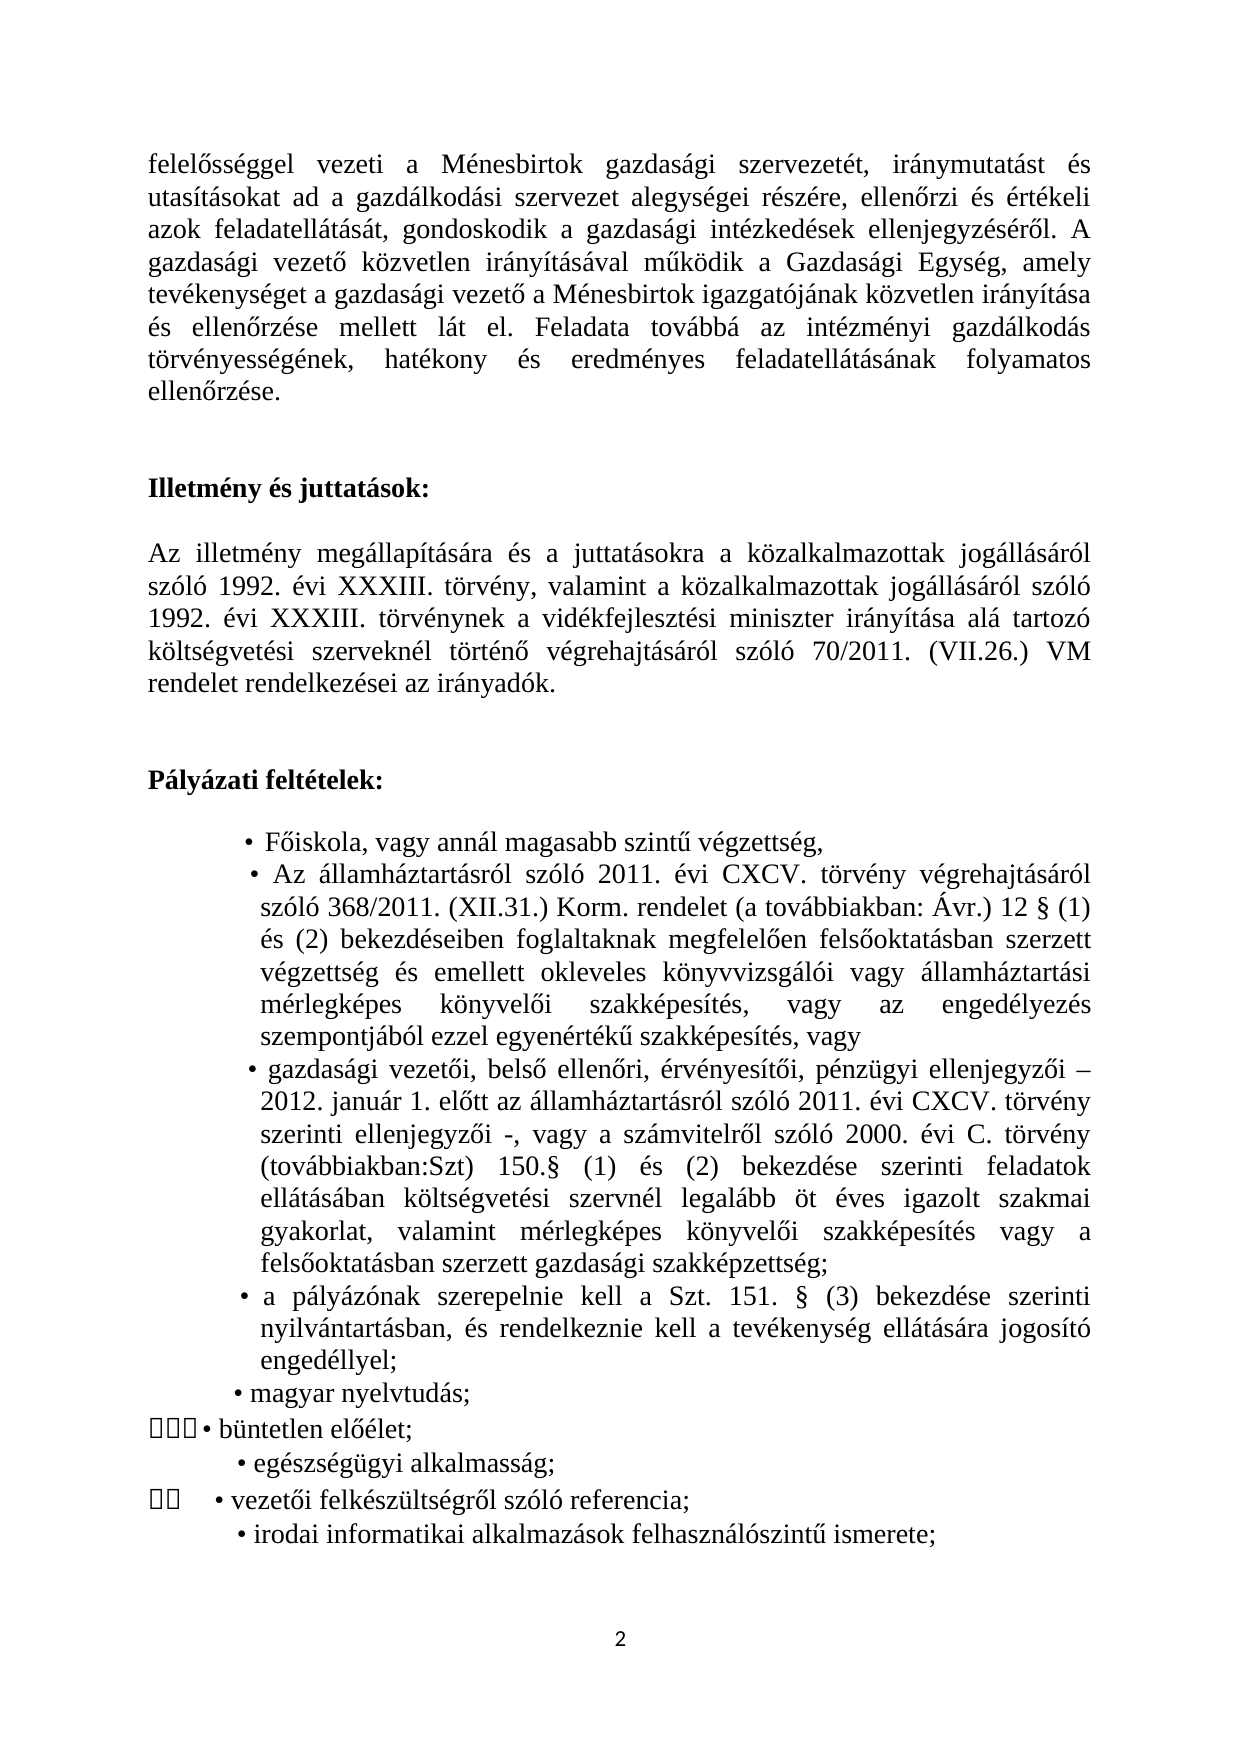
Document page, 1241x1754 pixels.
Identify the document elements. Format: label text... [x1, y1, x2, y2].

text  • vezetői felkészültségről szóló referencia; [148, 1479, 1093, 1517]
text • Főiskola, vagy annál magasabb szintű végzettség, [218, 825, 1093, 857]
text • irodai informatikai alkalmazások felhasználószintű ismerete; [218, 1517, 1093, 1550]
text Az illetmény megállapítására és a juttatásokra a közalkalmazottak jogállásáról szóló 1992. évi XXXIII. törvény, valamint a közalkalmazottak jogállásáról szóló 1992. évi XXXIII. törvénynek a vidékfejlesztési miniszter irányítása alá tartozó költségvetési szerveknél történő végrehajtásáról szóló 70/2011. (VII.26.) VM rendelet rendelkezései az irányadók. [148, 536, 1093, 698]
text  • büntetlen előélet; [148, 1408, 1093, 1447]
text • magyar nyelvtudás; [218, 1376, 1093, 1408]
text • a pályázónak szerepelnie kell a Szt. 151. § (3) bekezdése szerinti nyilvántartásban, és rendelkeznie kell a tevékenység ellátására jogosító engedéllyel; [218, 1279, 1093, 1376]
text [148, 148, 1093, 407]
text Pályázati feltételek: [148, 763, 1093, 796]
text • Az államháztartásról szóló 2011. évi CXCV. törvény végrehajtásáról szóló 368/2011. (XII.31.) Korm. rendelet (a továbbiakban: Ávr.) 12 § (1) és (2) bekezdéseiben foglaltaknak megfelelően felsőoktatásban szerzett végzettség és emellett okleveles könyvvizsgálói vagy államháztartási mérlegképes könyvelői szakképesítés, vagy az engedélyezés szempontjából ezzel egyenértékű szakképesítés, vagy [218, 857, 1093, 1052]
text • egészségügyi alkalmasság; [218, 1447, 1093, 1479]
text • gazdasági vezetői, belső ellenőri, érvényesítői, pénzügyi ellenjegyzői – 2012. január 1. előtt az államháztartásról szóló 2011. évi CXCV. törvény szerinti ellenjegyzői -, vagy a számvitelről szóló 2000. évi C. törvény (továbbiakban:Szt) 150.§ (1) és (2) bekezdése szerinti feladatok ellátásában költségvetési szervnél legalább öt éves igazolt szakmai gyakorlat, valamint mérlegképes könyvelői szakképesítés vagy a felsőoktatásban szerzett gazdasági szakképzettség; [218, 1052, 1093, 1279]
text Illetmény és juttatások: [148, 472, 1093, 504]
